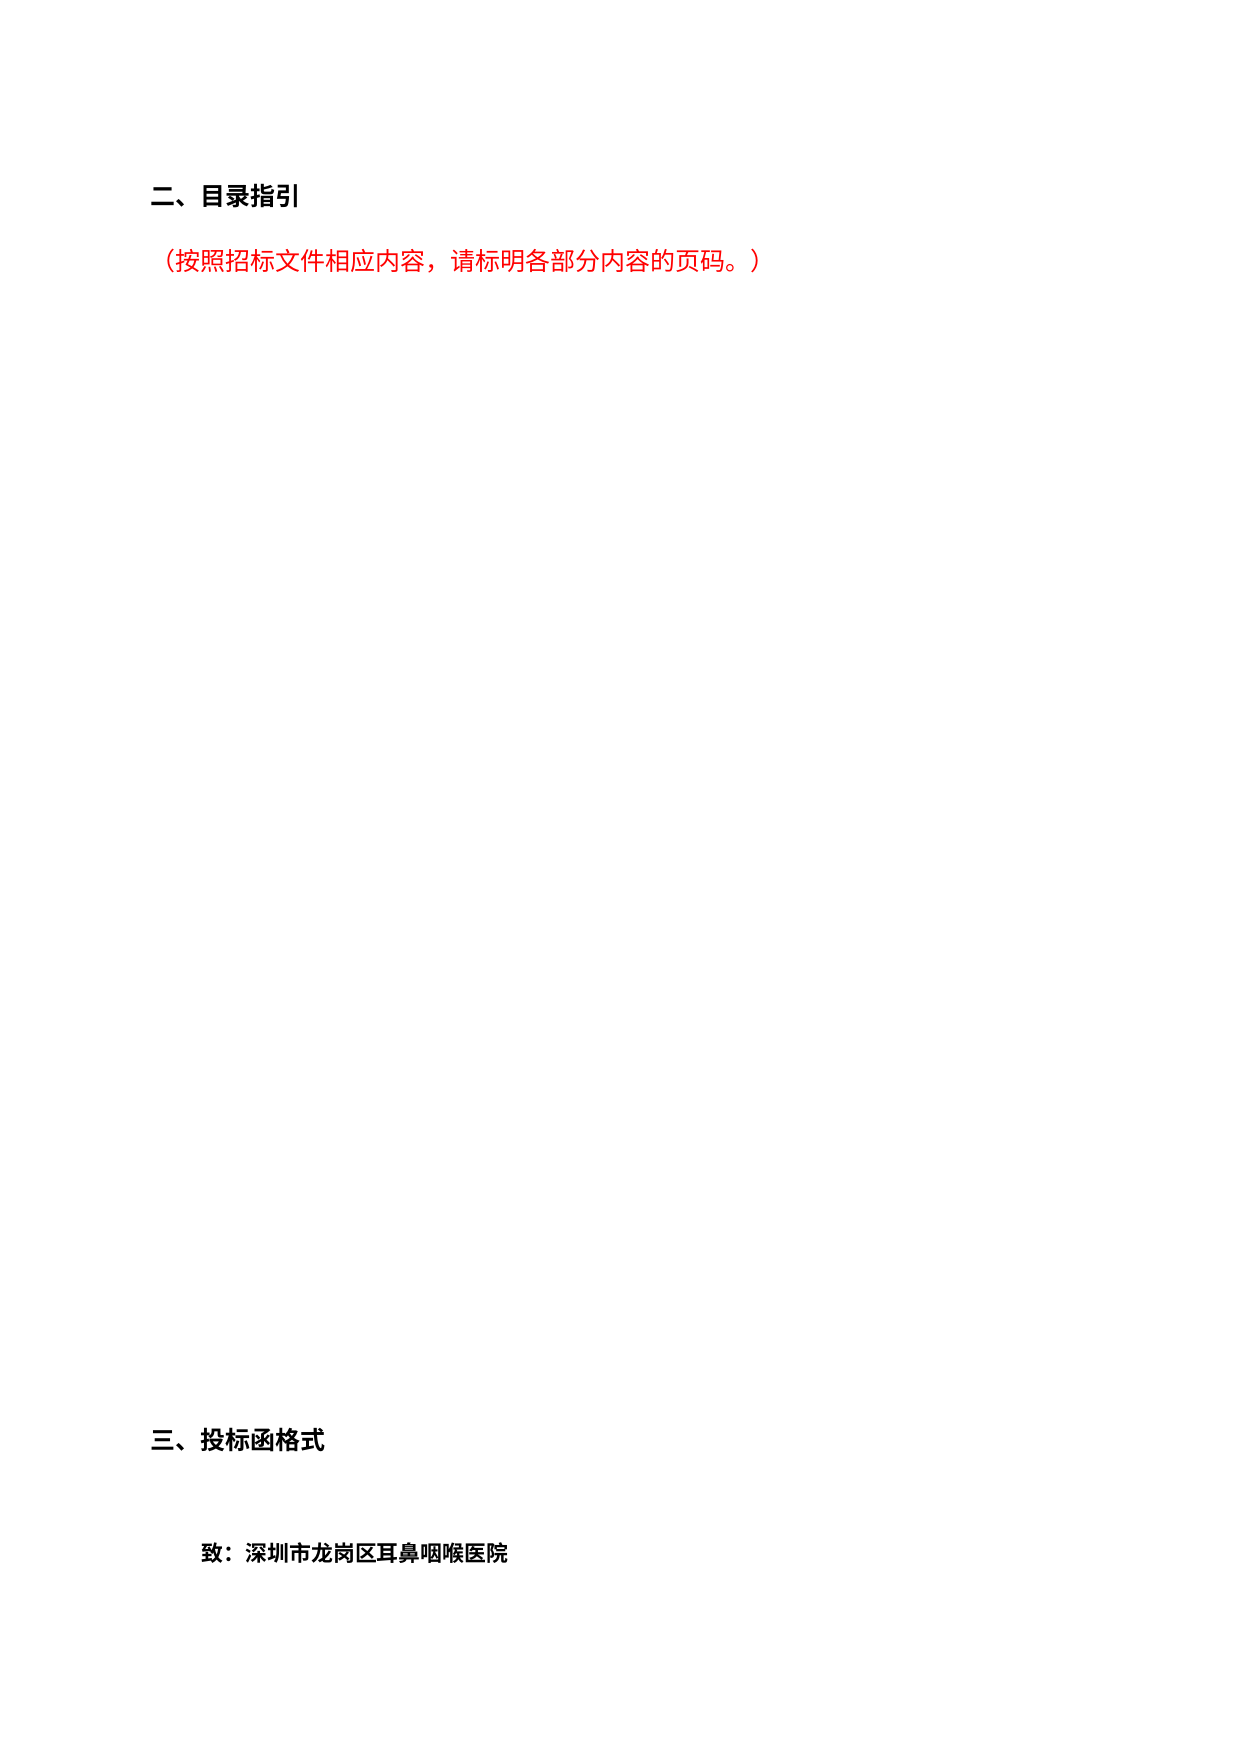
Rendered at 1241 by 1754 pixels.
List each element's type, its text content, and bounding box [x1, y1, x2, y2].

text （按照招标文件相应内容，请标明各部分内容的页码。） [150, 227, 1106, 292]
list 投标函格式 [150, 1406, 1106, 1471]
text 致：深圳市龙岗区耳鼻咽喉医院 [162, 1536, 1106, 1568]
text 二、目录指引 [150, 162, 1106, 227]
